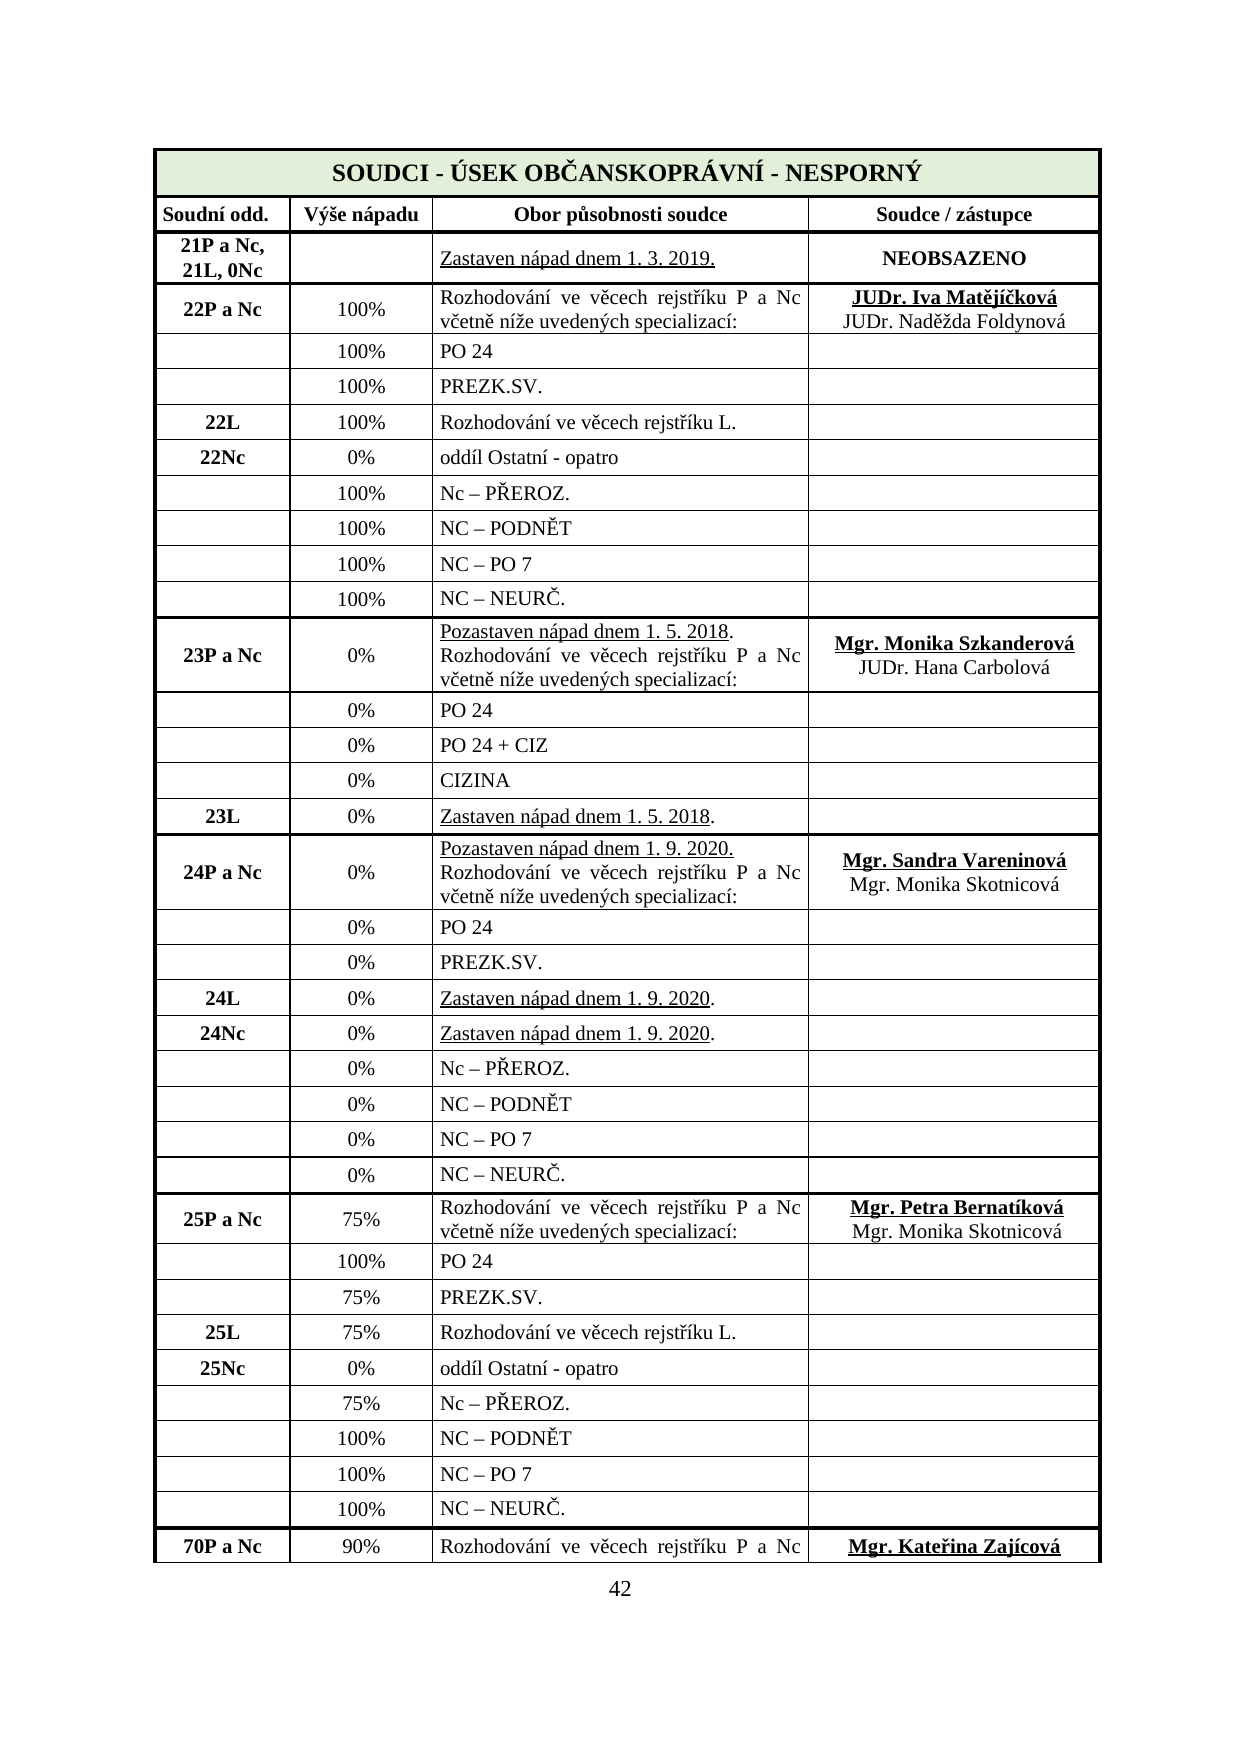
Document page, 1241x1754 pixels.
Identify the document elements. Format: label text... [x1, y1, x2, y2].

table_cell Zastaven nápad dnem 1. 5. 2018. [433, 799, 808, 833]
table_cell PO 24 [433, 334, 808, 368]
table_cell 75% [291, 1280, 432, 1314]
table_cell [809, 1016, 1098, 1050]
table_cell [157, 511, 289, 545]
table_cell NC – PO 7 [433, 1457, 808, 1491]
table_cell 70P a Nc [157, 1530, 289, 1562]
table_cell [157, 693, 289, 727]
table_cell NC – PODNĚT [433, 1087, 808, 1121]
table_cell [157, 1244, 289, 1278]
table_cell 0% [291, 440, 432, 474]
table_cell NC – PODNĚT [433, 1421, 808, 1456]
table_cell [157, 476, 289, 510]
table_cell Nc – PŘEROZ. [433, 476, 808, 510]
table_cell 25L [157, 1315, 289, 1349]
table_cell 75% [291, 1195, 432, 1243]
table_cell [157, 1457, 289, 1491]
table_cell 0% [291, 1087, 432, 1121]
table_cell 0% [291, 980, 432, 1015]
table_cell [157, 1421, 289, 1456]
table_cell Obor působnosti soudce [433, 198, 808, 230]
table_cell PO 24 [433, 693, 808, 727]
table_cell [809, 405, 1098, 439]
table_cell 90% [291, 1530, 432, 1562]
table_cell [809, 728, 1098, 762]
table_cell Zastaven nápad dnem 1. 9. 2020. [433, 980, 808, 1015]
table_cell [291, 234, 432, 282]
table_cell [809, 1122, 1098, 1156]
table_cell 0% [291, 1016, 432, 1050]
table_cell 23L [157, 799, 289, 833]
table_cell Rozhodování ve věcech rejstříku P a Nc včetně níže uvedených specializací: [433, 1195, 808, 1243]
table_cell Mgr. Sandra Vareninová Mgr. Monika Skotnicová [809, 836, 1098, 908]
table_cell 25P a Nc [157, 1195, 289, 1243]
table_cell [157, 1087, 289, 1121]
table_cell 23P a Nc [157, 619, 289, 691]
table_cell JUDr. Iva Matějíčková JUDr. Naděžda Foldynová [809, 285, 1098, 333]
table_cell PREZK.SV. [433, 369, 808, 404]
table_cell NC – PO 7 [433, 546, 808, 581]
table_cell [809, 1158, 1098, 1192]
table_cell PO 24 [433, 1244, 808, 1278]
table_cell 100% [291, 369, 432, 404]
table_cell [809, 1244, 1098, 1278]
table_cell [809, 1350, 1098, 1385]
table_cell 0% [291, 799, 432, 833]
table_cell [809, 1386, 1098, 1420]
table_cell 100% [291, 476, 432, 510]
table_cell [157, 546, 289, 581]
table_cell 0% [291, 1122, 432, 1156]
table_cell [809, 1051, 1098, 1086]
table_cell Pozastaven nápad dnem 1. 5. 2018. Rozhodování ve věcech rejstříku P a Nc včetně níže uvedených specializací: [433, 619, 808, 691]
table_cell [809, 910, 1098, 944]
table_cell PREZK.SV. [433, 1280, 808, 1314]
table_cell Výše nápadu [291, 198, 432, 230]
table_cell [809, 369, 1098, 404]
table_cell Pozastaven nápad dnem 1. 9. 2020. Rozhodování ve věcech rejstříku P a Nc včetně níže uvedených specializací: [433, 836, 808, 908]
table_cell [809, 1492, 1098, 1526]
table_cell 100% [291, 334, 432, 368]
table_cell [157, 1386, 289, 1420]
table_cell Zastaven nápad dnem 1. 3. 2019. [433, 234, 808, 282]
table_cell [433, 1530, 808, 1562]
table_cell [809, 763, 1098, 798]
table_cell [157, 910, 289, 944]
table_cell [157, 1122, 289, 1156]
table_cell NC – NEURČ. [433, 582, 808, 616]
table_cell [157, 945, 289, 979]
table_cell 22P a Nc [157, 285, 289, 333]
table_cell 25Nc [157, 1350, 289, 1385]
table_cell NEOBSAZENO [809, 234, 1098, 282]
table_cell 24L [157, 980, 289, 1015]
table_cell oddíl Ostatní - opatro [433, 440, 808, 474]
table_cell Rozhodování ve věcech rejstříku P a Nc včetně níže uvedených specializací: [433, 285, 808, 333]
table_cell 0% [291, 836, 432, 908]
table_cell [809, 1315, 1098, 1349]
table_cell Zastaven nápad dnem 1. 9. 2020. [433, 1016, 808, 1050]
table_cell [809, 980, 1098, 1015]
table_cell [809, 582, 1098, 616]
table_cell 100% [291, 546, 432, 581]
table_cell 100% [291, 1457, 432, 1491]
table_cell Nc – PŘEROZ. [433, 1051, 808, 1086]
table_cell 0% [291, 1158, 432, 1192]
table_cell 100% [291, 511, 432, 545]
table_cell Rozhodování ve věcech rejstříku L. [433, 405, 808, 439]
table_cell [157, 1158, 289, 1192]
table_cell NC – PO 7 [433, 1122, 808, 1156]
table_cell 100% [291, 582, 432, 616]
table_cell [809, 440, 1098, 474]
table_cell [157, 334, 289, 368]
table_cell 100% [291, 1492, 432, 1526]
table_cell [157, 728, 289, 762]
table_cell CIZINA [433, 763, 808, 798]
table_cell Mgr. Petra Bernatíková Mgr. Monika Skotnicová [809, 1195, 1098, 1243]
table_cell 75% [291, 1315, 432, 1349]
table_cell [157, 1280, 289, 1314]
table_cell [809, 334, 1098, 368]
table_cell PO 24 + CIZ [433, 728, 808, 762]
table_cell NC – NEURČ. [433, 1492, 808, 1526]
table_cell 100% [291, 1244, 432, 1278]
table_cell PREZK.SV. [433, 945, 808, 979]
table_cell [157, 369, 289, 404]
table_cell [809, 546, 1098, 581]
table_cell [809, 693, 1098, 727]
table_cell 24Nc [157, 1016, 289, 1050]
table_cell NC – PODNĚT [433, 511, 808, 545]
table_cell NC – NEURČ. [433, 1158, 808, 1192]
table_cell oddíl Ostatní - opatro [433, 1350, 808, 1385]
table_cell 22Nc [157, 440, 289, 474]
table_cell 0% [291, 619, 432, 691]
table_cell [809, 1280, 1098, 1314]
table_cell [809, 1530, 1098, 1562]
table_cell Mgr. Monika Szkanderová JUDr. Hana Carbolová [809, 619, 1098, 691]
table_cell 0% [291, 693, 432, 727]
table_cell [157, 763, 289, 798]
table_cell PO 24 [433, 910, 808, 944]
table_cell 24P a Nc [157, 836, 289, 908]
table_cell 22L [157, 405, 289, 439]
table_cell [157, 1492, 289, 1526]
table_cell [809, 799, 1098, 833]
table_cell [809, 1087, 1098, 1121]
table_cell [809, 1457, 1098, 1491]
table_cell 100% [291, 405, 432, 439]
table_cell 0% [291, 1051, 432, 1086]
table_cell 0% [291, 763, 432, 798]
table_cell 100% [291, 1421, 432, 1456]
table_cell Rozhodování ve věcech rejstříku L. [433, 1315, 808, 1349]
table_cell [809, 945, 1098, 979]
table_cell 21P a Nc, 21L, 0Nc [157, 234, 289, 282]
table_cell 0% [291, 1350, 432, 1385]
table_cell 0% [291, 728, 432, 762]
table_cell [809, 476, 1098, 510]
table_cell [809, 1421, 1098, 1456]
table_cell Nc – PŘEROZ. [433, 1386, 808, 1420]
table_cell [157, 1051, 289, 1086]
table_cell 0% [291, 910, 432, 944]
table_cell 0% [291, 945, 432, 979]
table_cell [809, 511, 1098, 545]
table_cell Soudní odd. [157, 198, 289, 230]
table_cell Soudce / zástupce [809, 198, 1098, 230]
table_cell [157, 582, 289, 616]
table_cell 75% [291, 1386, 432, 1420]
table_cell 100% [291, 285, 432, 333]
table_header SOUDCI - ÚSEK OBČANSKOPRÁVNÍ - NESPORNÝ [157, 151, 1098, 195]
